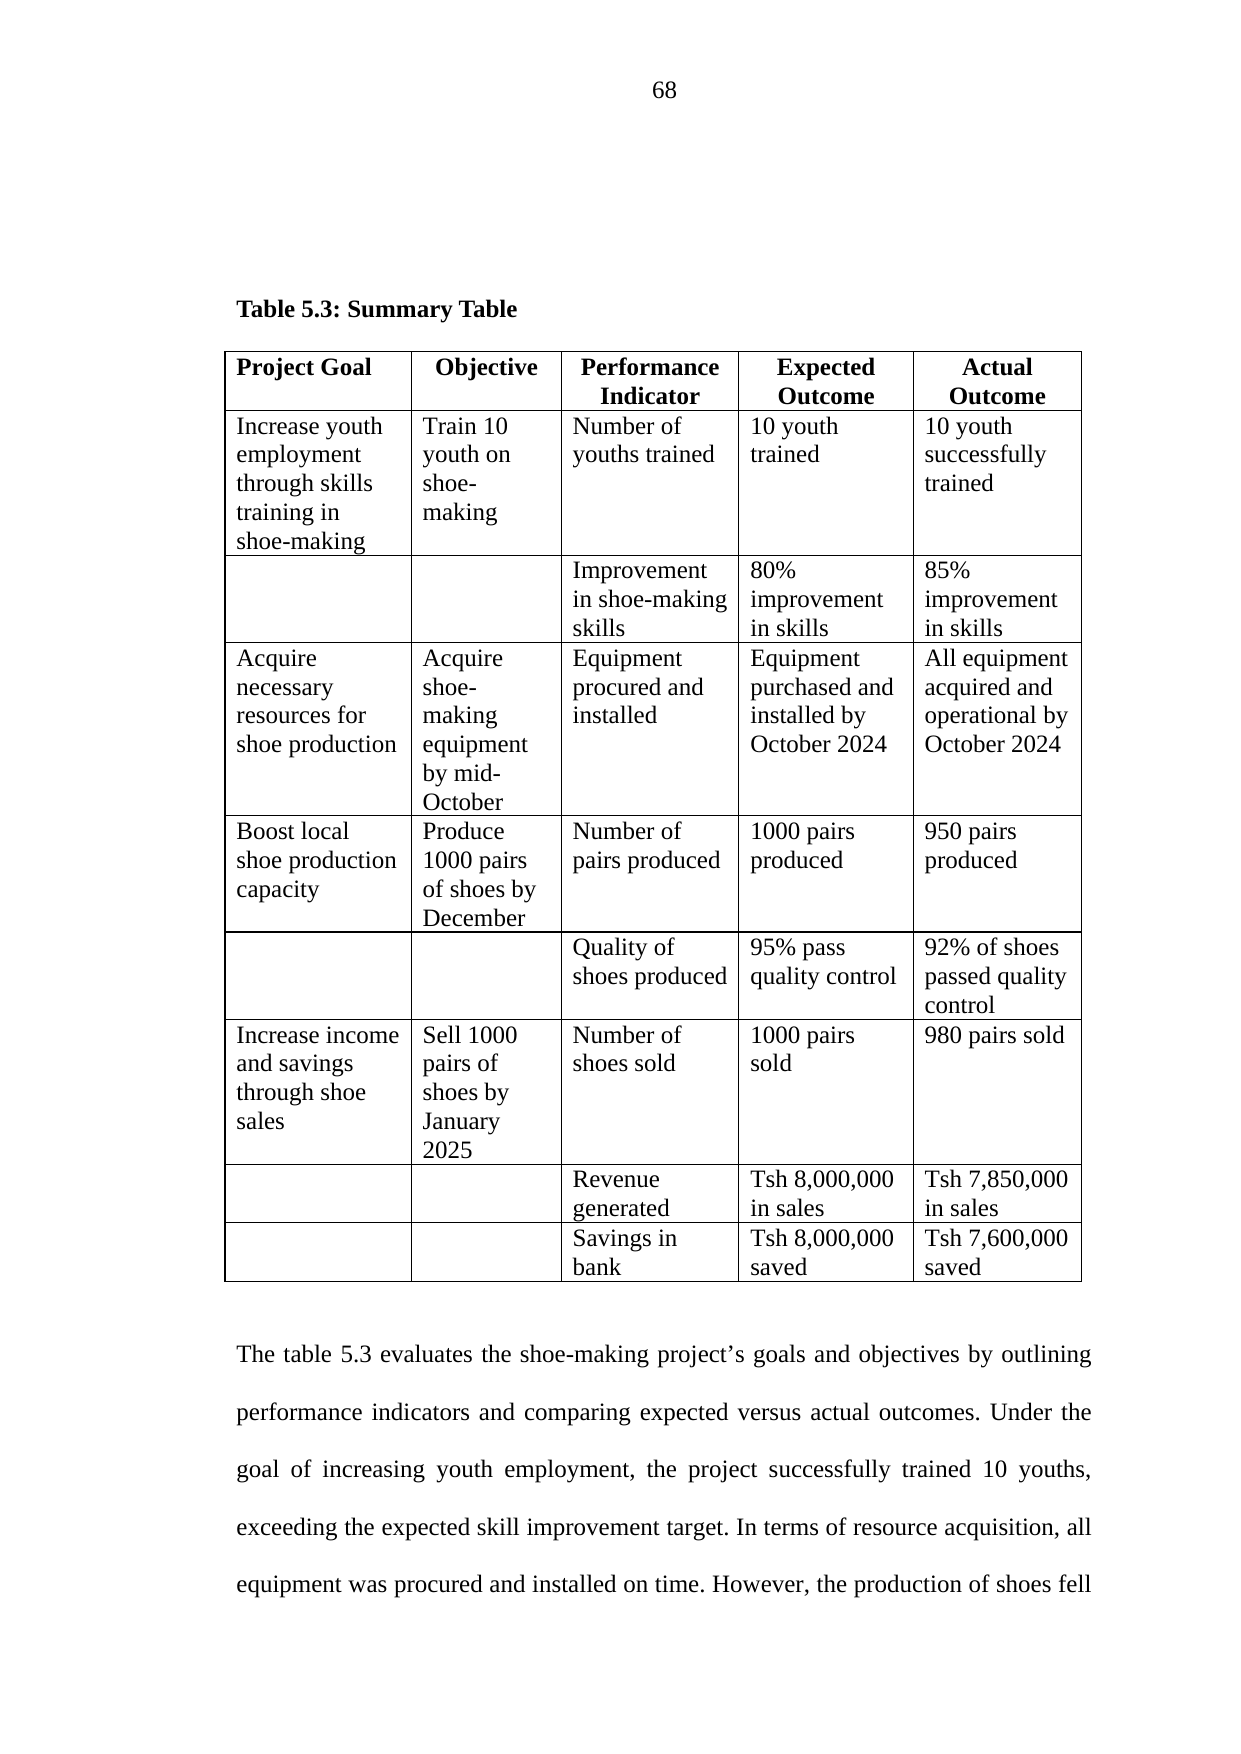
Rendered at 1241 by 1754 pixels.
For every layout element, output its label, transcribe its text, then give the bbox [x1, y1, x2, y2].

table_cell [226, 933, 411, 1019]
table_cell Number of pairs produced [562, 816, 738, 931]
table_cell Savings in bank [562, 1223, 738, 1281]
table_cell 80% improvement in skills [739, 556, 913, 642]
table_cell 980 pairs sold [914, 1020, 1081, 1163]
table_cell Number of shoes sold [562, 1020, 738, 1163]
table_cell 85% improvement in skills [914, 556, 1081, 642]
table_cell 1000 pairs sold [739, 1020, 913, 1163]
table_cell All equipment acquired and operational by October 2024 [914, 643, 1081, 815]
table_cell Tsh 8,000,000 saved [739, 1223, 913, 1281]
table_cell [226, 1165, 411, 1222]
table_cell Tsh 8,000,000 in sales [739, 1165, 913, 1222]
table_cell [412, 933, 561, 1019]
table_cell [412, 1223, 561, 1281]
table_header Project Goal [226, 352, 411, 410]
table_header Objective [412, 352, 561, 410]
table_cell Increase youth employment through skills training in shoe-making [226, 411, 411, 554]
table_cell Acquire shoe-making equipment by mid-October [412, 643, 561, 815]
table_cell [412, 556, 561, 642]
table_cell [412, 1165, 561, 1222]
table_cell 95% pass quality control [739, 933, 913, 1019]
table_cell Boost local shoe production capacity [226, 816, 411, 931]
table_cell Improvement in shoe-making skills [562, 556, 738, 642]
table_cell [226, 1223, 411, 1281]
table_cell 10 youth trained [739, 411, 913, 554]
table_cell Revenue generated [562, 1165, 738, 1222]
table_cell Tsh 7,850,000 in sales [914, 1165, 1081, 1222]
table_cell Increase income and savings through shoe sales [226, 1020, 411, 1163]
table_header Actual Outcome [914, 352, 1081, 410]
table_cell 92% of shoes passed quality control [914, 933, 1081, 1019]
table_cell 1000 pairs produced [739, 816, 913, 931]
table_cell 10 youth successfully trained [914, 411, 1081, 554]
table_cell Sell 1000 pairs of shoes by January 2025 [412, 1020, 561, 1163]
table_cell Number of youths trained [562, 411, 738, 554]
table_cell [226, 556, 411, 642]
table_header Expected Outcome [739, 352, 913, 410]
text Table 5.3: Summary Table [236, 294, 1092, 322]
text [236, 1339, 1092, 1598]
table_cell Equipment purchased and installed by October 2024 [739, 643, 913, 815]
table_cell Tsh 7,600,000 saved [914, 1223, 1081, 1281]
table_header Performance Indicator [562, 352, 738, 410]
table_cell Equipment procured and installed [562, 643, 738, 815]
table_cell Quality of shoes produced [562, 933, 738, 1019]
table_cell Train 10 youth on shoe-making [412, 411, 561, 554]
table_cell Produce 1000 pairs of shoes by December [412, 816, 561, 931]
table_cell 950 pairs produced [914, 816, 1081, 931]
table_cell Acquire necessary resources for shoe production [226, 643, 411, 815]
